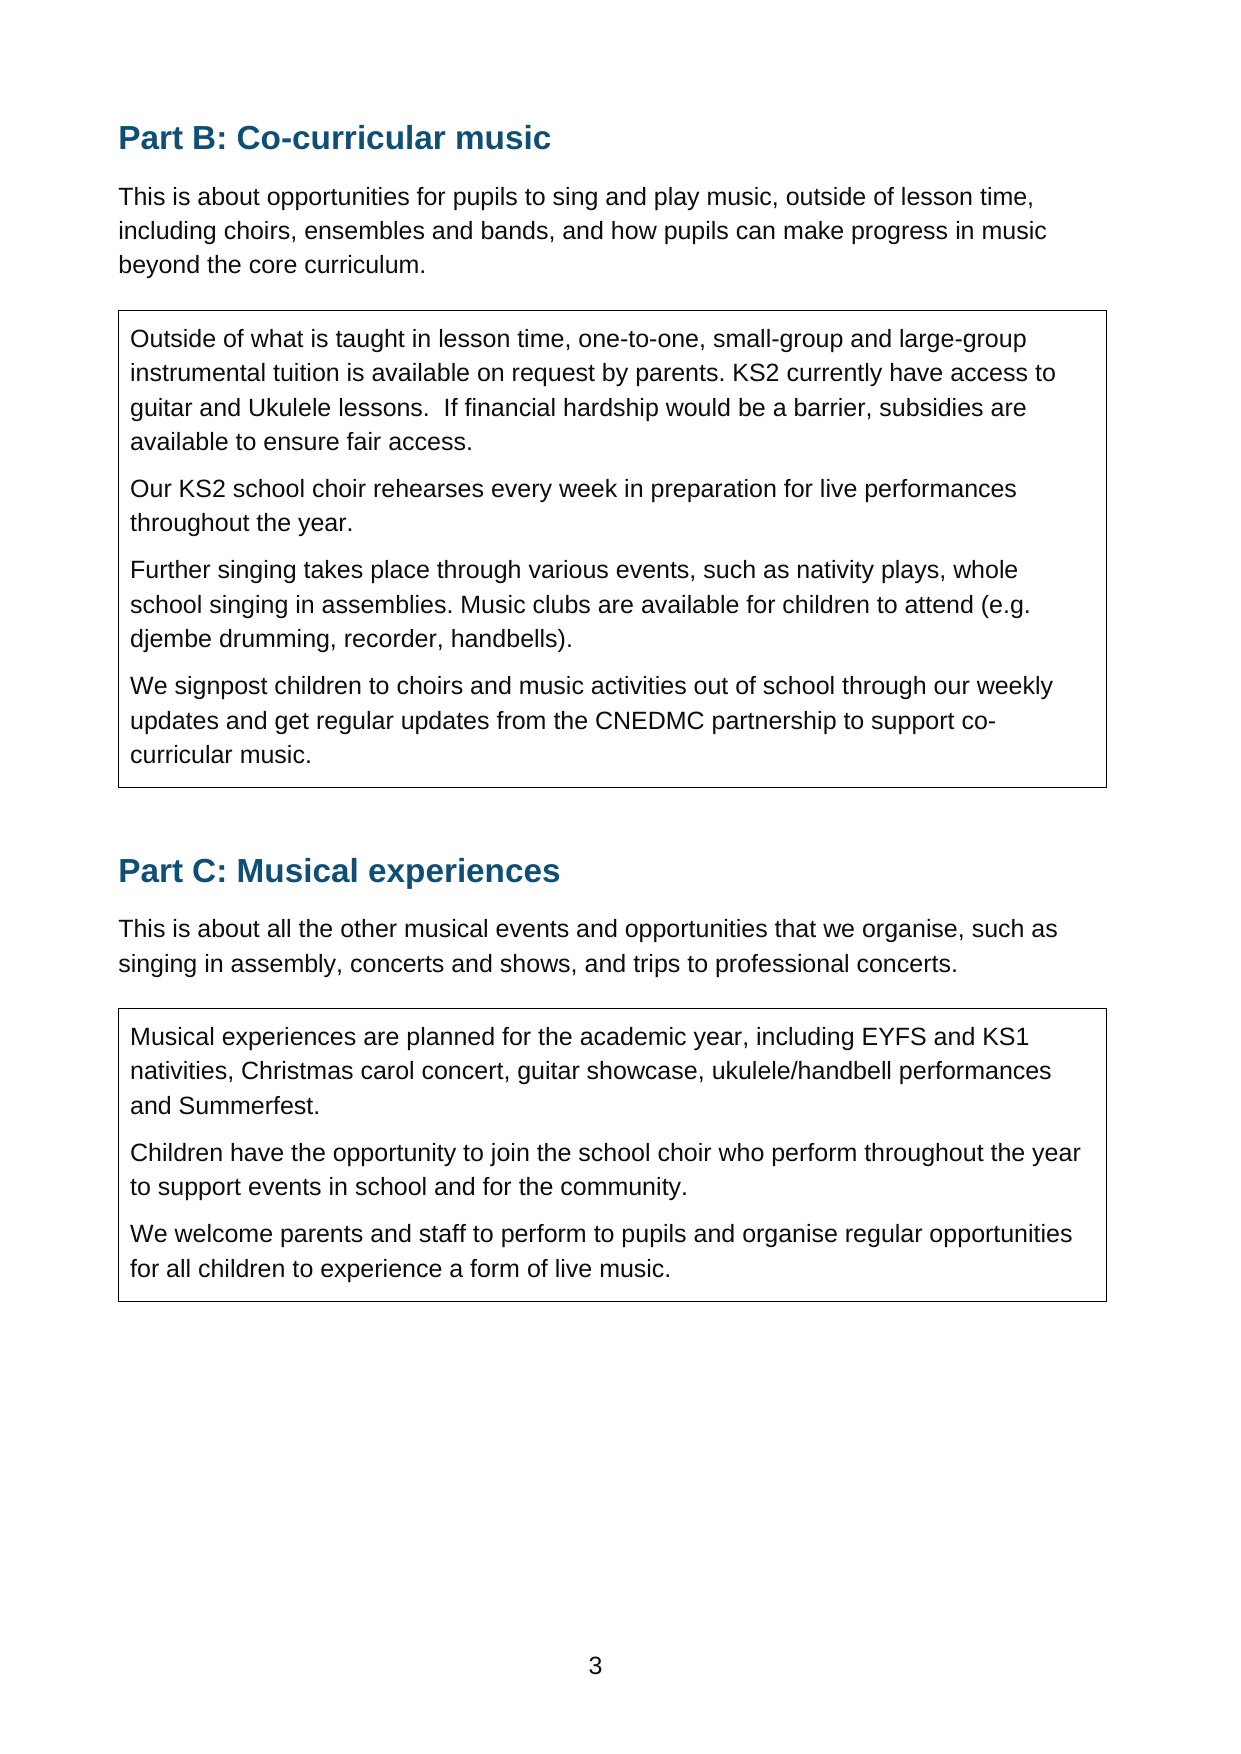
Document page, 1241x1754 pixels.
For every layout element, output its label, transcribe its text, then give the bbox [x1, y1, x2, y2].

table_header Musical experiences are planned for the academic year, including EYFS and KS1 nativities, Christmas carol concert, guitar showcase, ukulele/handbell performances and Summerfest. Children have the opportunity to join the school choir who perform throughout the year to support events in school and for the community. We welcome parents and staff to perform to pupils and organise regular opportunities for all children to experience a form of live music. [119, 1009, 1106, 1301]
subtitle Part B: Co-curricular music [118, 118, 1107, 157]
text This is about opportunities for pupils to sing and play music, outside of lesson time, including choirs, ensembles and bands, and how pupils can make progress in music beyond the core curriculum. [118, 182, 1107, 279]
subtitle Part C: Musical experiences [118, 851, 1107, 889]
text This is about all the other musical events and opportunities that we organise, such as singing in assembly, concerts and shows, and trips to professional concerts. [118, 914, 1107, 977]
table_header Outside of what is taught in lesson time, one-to-one, small-group and large-group instrumental tuition is available on request by parents. KS2 currently have access to guitar and Ukulele lessons. If financial hardship would be a barrier, subsidies are available to ensure fair access. Our KS2 school choir rehearses every week in preparation for live performances throughout the year. Further singing takes place through various events, such as nativity plays, whole school singing in assemblies. Music clubs are available for children to attend (e.g. djembe drumming, recorder, handbells). We signpost children to choirs and music activities out of school through our weekly updates and get regular updates from the CNEDMC partnership to support co-curricular music. [119, 311, 1106, 787]
